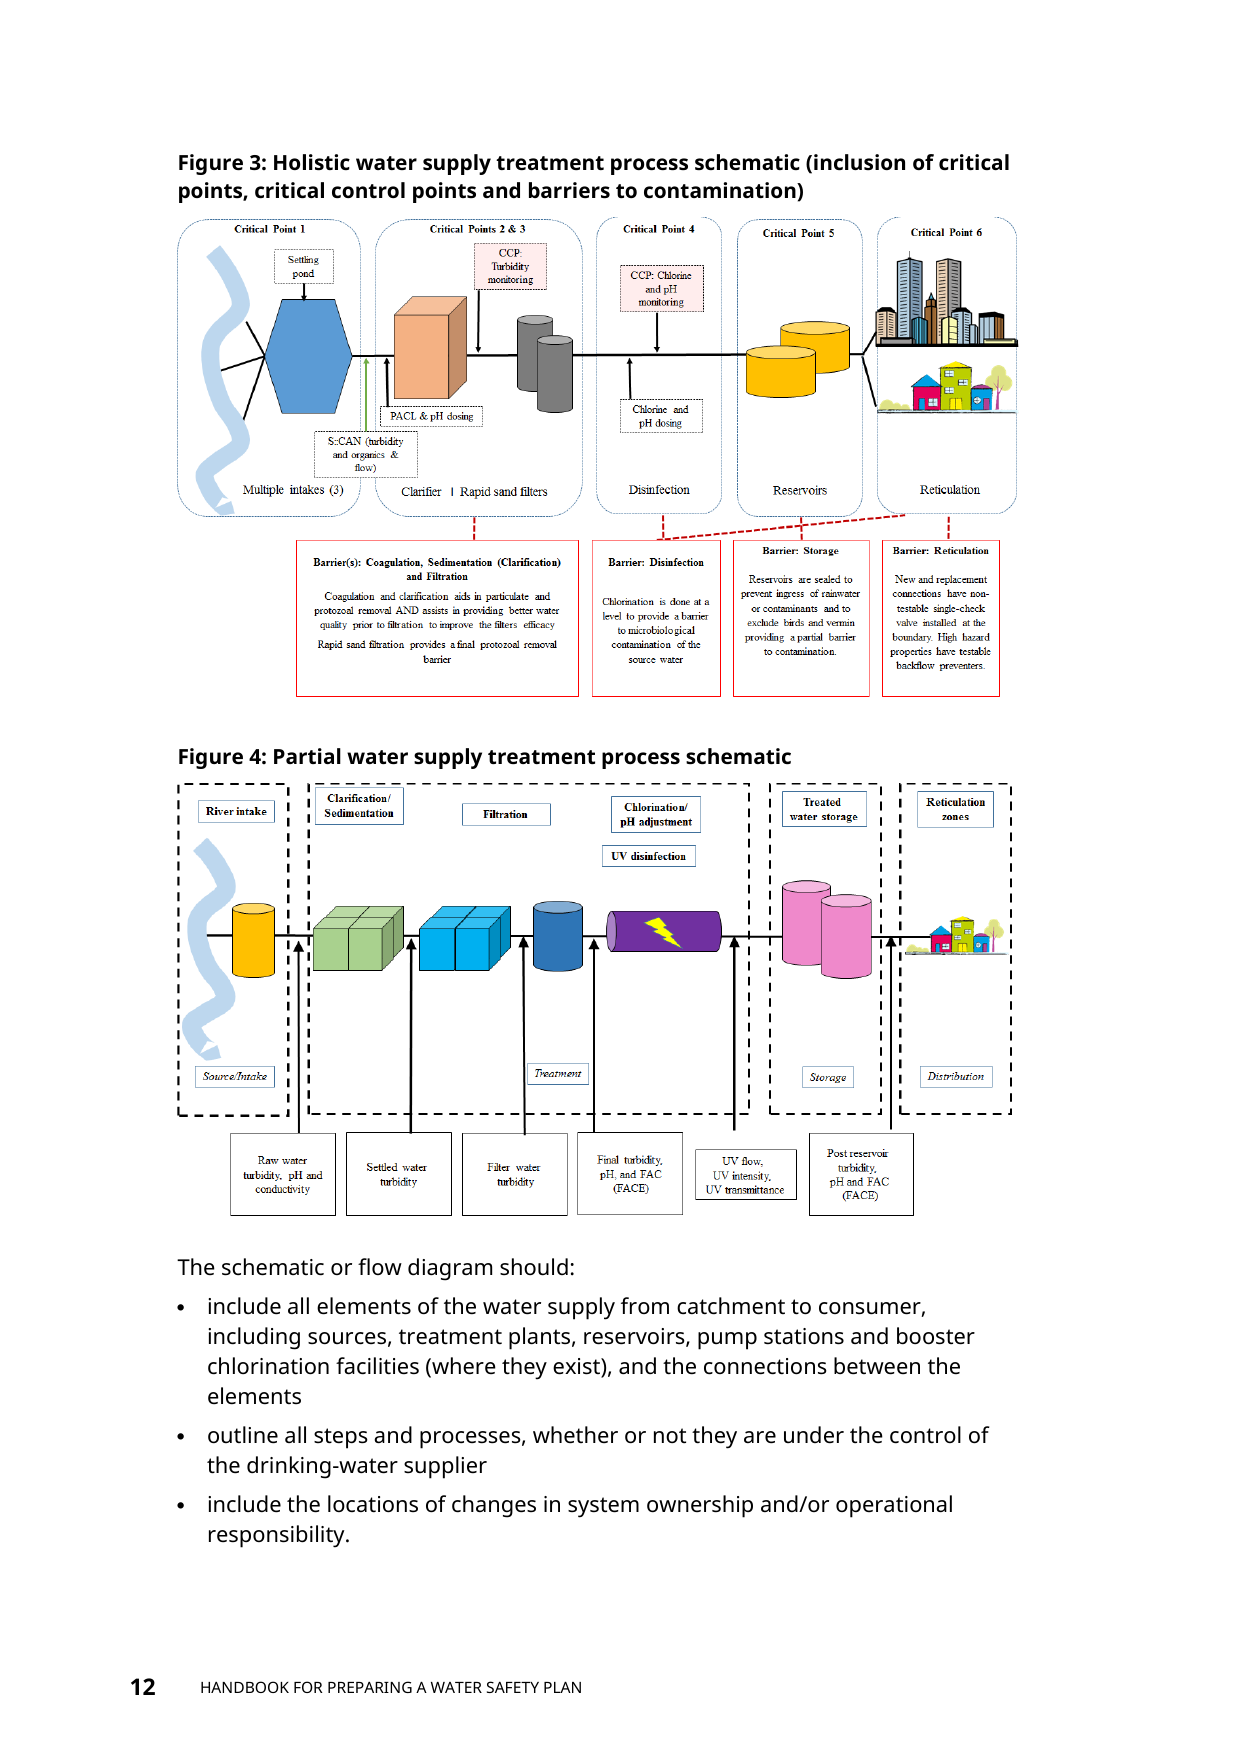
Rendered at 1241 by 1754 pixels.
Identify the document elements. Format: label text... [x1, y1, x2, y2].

picture [177, 217, 1019, 700]
text Figure 4: Partial water supply treatment process schematic [177, 742, 1019, 771]
picture [177, 783, 1019, 1223]
text Figure 3: Holistic water supply treatment process schematic (inclusion of critical points, critical control points and barriers to contamination) [177, 148, 1019, 204]
text include the locations of changes in system ownership and/or operational responsibility. [177, 1489, 1019, 1548]
text The schematic or flow diagram should: [177, 1252, 1019, 1282]
text outline all steps and processes, whether or not they are under the control of the drinking-water supplier [177, 1420, 1019, 1479]
text include all elements of the water supply from catchment to consumer, including sources, treatment plants, reservoirs, pump stations and booster chlorination facilities (where they exist), and the connections between the elements [177, 1291, 1019, 1410]
